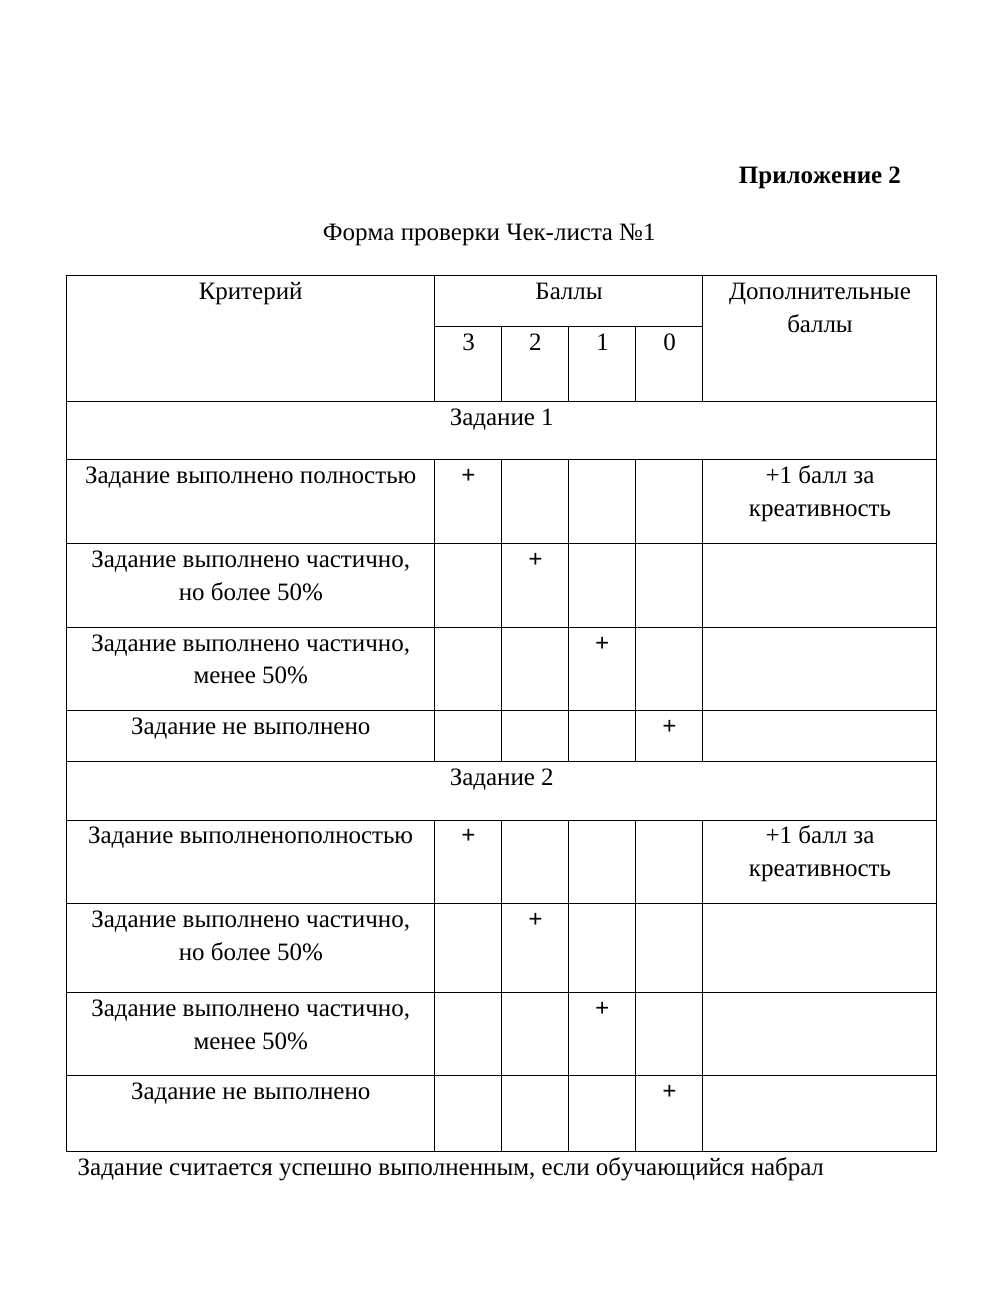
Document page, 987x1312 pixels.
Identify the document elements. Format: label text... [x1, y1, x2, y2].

table_cell [435, 993, 501, 1075]
table_cell [703, 711, 936, 761]
table_cell [636, 460, 702, 543]
table_cell [703, 904, 936, 992]
text Задание считается успешно выполненным, если обучающийся набрал [77, 1152, 901, 1180]
table_cell Задание выполнено частично, менее 50% [67, 628, 434, 710]
table_cell [636, 628, 702, 710]
table_cell Задание выполнено частично, но более 50% [67, 544, 434, 627]
text Приложение 2 [77, 160, 901, 188]
table_cell + [569, 628, 635, 710]
table_cell + [569, 993, 635, 1075]
table_cell [502, 993, 568, 1075]
table_cell [435, 904, 501, 992]
table_cell [569, 821, 635, 903]
table_cell [569, 544, 635, 627]
table_cell [569, 460, 635, 543]
table_cell [569, 711, 635, 761]
table_cell Задание выполнено частично, но более 50% [67, 904, 434, 992]
table_cell [435, 544, 501, 627]
table_cell [435, 711, 501, 761]
table_cell 2 [502, 327, 568, 401]
table_cell 3 [435, 327, 501, 401]
table_cell 1 [569, 327, 635, 401]
table_cell [703, 628, 936, 710]
table_cell 0 [636, 327, 702, 401]
table_header Дополнительные баллы [703, 276, 936, 401]
table_cell +1 балл за креативность [703, 821, 936, 903]
table_cell Задание 2 [67, 762, 936, 819]
table_cell [703, 993, 936, 1075]
table_cell [435, 628, 501, 710]
table_cell Задание не выполнено [67, 711, 434, 761]
table_cell [502, 821, 568, 903]
table_cell [502, 1076, 568, 1151]
table_cell [636, 544, 702, 627]
table_cell [703, 544, 936, 627]
table_cell [502, 628, 568, 710]
table_cell + [435, 821, 501, 903]
table_cell [636, 904, 702, 992]
table_cell Задание выполнено частично, менее 50% [67, 993, 434, 1075]
text Форма проверки Чек-листа №1 [77, 217, 901, 246]
table_cell [636, 993, 702, 1075]
table_header Баллы [435, 276, 702, 326]
table_cell + [502, 544, 568, 627]
table_cell + [435, 460, 501, 543]
table_cell [636, 821, 702, 903]
table_cell [502, 460, 568, 543]
table_cell [502, 711, 568, 761]
table_cell Задание выполнено полностью [67, 460, 434, 543]
table_cell Задание 1 [67, 402, 936, 459]
table_cell [569, 904, 635, 992]
table_cell + [502, 904, 568, 992]
table_cell Задание не выполнено [67, 1076, 434, 1151]
table_cell [569, 1076, 635, 1151]
table_cell Задание выполненополностью [67, 821, 434, 903]
table_cell [435, 1076, 501, 1151]
table_cell + [636, 1076, 702, 1151]
table_cell +1 балл за креативность [703, 460, 936, 543]
table_cell + [636, 711, 702, 761]
table_cell [703, 1076, 936, 1151]
table_header Критерий [67, 276, 434, 401]
